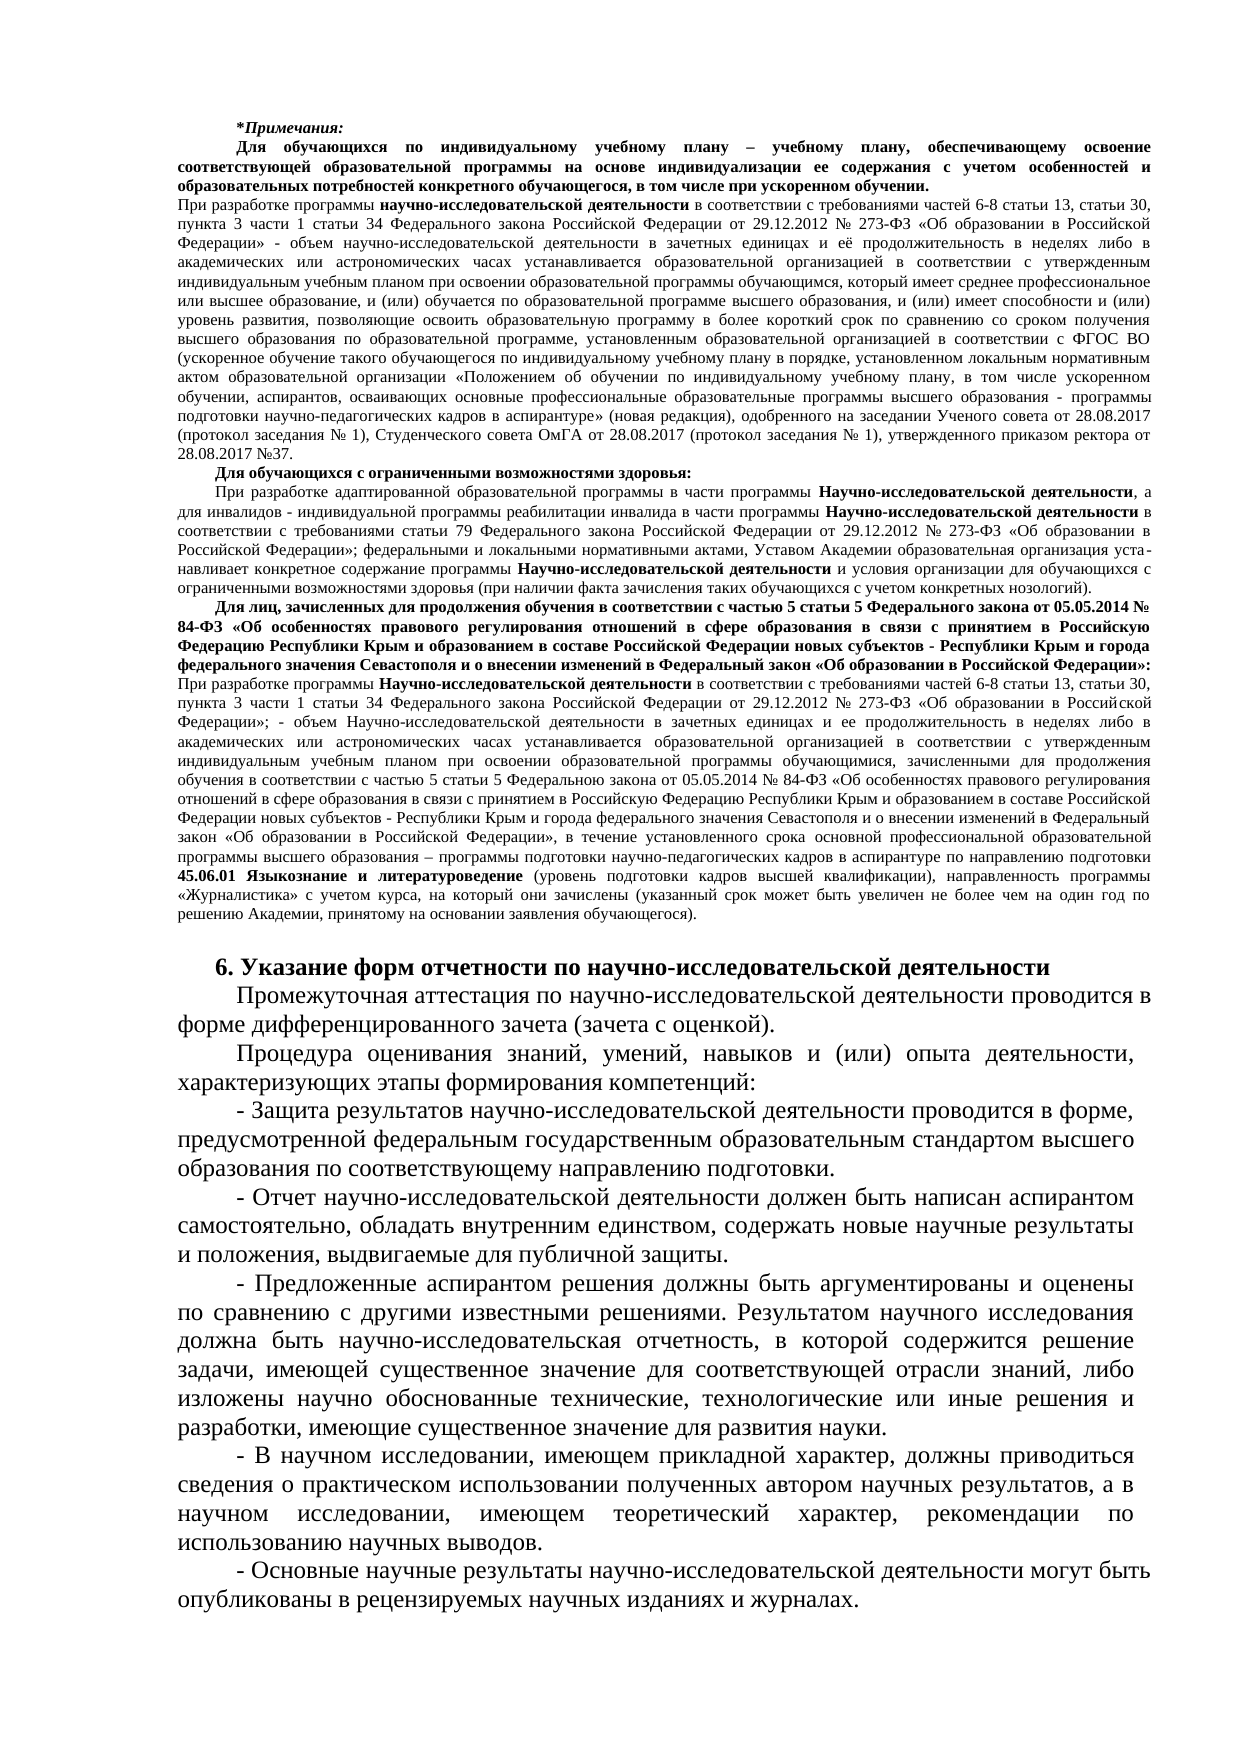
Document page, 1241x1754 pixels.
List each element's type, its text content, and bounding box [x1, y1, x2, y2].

text - Отчет научно-исследовательской деятельности должен быть написан аспирантом самостоятельно, обладать внутренним единством, содержать новые научные результаты и положения, выдвигаемые для публичной защиты. [177, 1182, 1135, 1268]
text *Примечания: [177, 118, 1152, 137]
text При разработке программы научно-исследовательской деятельности в соответствии с требованиями частей 6-8 статьи 13, статьи 30, пункта 3 части 1 статьи 34 Федерального закона Российской Федерации от 29.12.2012 № 273-ФЗ «Об образовании в Российской Федерации» - объем научно-исследовательской деятельности в зачетных единицах и её продолжительность в неделях либо в академических или астрономических часах устанавливается образовательной организацией в соответствии с утвержденным индивидуальным учебным планом при освоении образовательной программы обучающимся, который имеет среднее профессиональное или высшее образование, и (или) обучается по образовательной программе высшего образования, и (или) имеет способности и (или) уровень развития, позволяющие освоить образовательную программу в более короткий срок по сравнению со сроком получения высшего образования по образовательной программе, установленным образовательной организацией в соответствии с ФГОС ВО (ускоренное обучение такого обучающегося по индивидуальному учебному плану в порядке, установленном локальным нормативным актом образовательной организации «Положением об обучении по индивидуальному учебному плану, в том числе ускоренном обучении, аспирантов, осваивающих основные профессиональные образовательные программы высшего образования - программы подготовки научно-педагогических кадров в аспирантуре» (новая редакция), одобренного на заседании Ученого совета от 28.08.2017 (протокол заседания № 1), Студенческого совета ОмГА от 28.08.2017 (протокол заседания № 1), утвержденного приказом ректора от 28.08.2017 №37. [177, 195, 1152, 463]
text - В научном исследовании, имеющем прикладной характер, должны приводиться сведения о практическом использовании полученных автором научных результатов, а в научном исследовании, имеющем теоретический характер, рекомендации по использованию научных выводов. [177, 1441, 1135, 1556]
text Процедура оценивания знаний, умений, навыков и (или) опыта деятельности, характеризующих этапы формирования компетенций: [177, 1038, 1135, 1096]
text Промежуточная аттестация по научно-исследовательской деятельности проводится в форме дифференцированного зачета (зачета с оценкой). [177, 981, 1152, 1038]
text Для обучающихся по индивидуальному учебному плану – учебному плану, обеспечивающему освоение соответствующей образовательной программы на основе индивидуализации ее содержания с учетом особенностей и образовательных потребностей конкретного обучающегося, в том числе при ускоренном обучении. [177, 137, 1152, 195]
text - Защита результатов научно-исследовательской деятельности проводится в форме, предусмотренной федеральным государственным образовательным стандартом высшего образования по соответствующему направлению подготовки. [177, 1096, 1135, 1182]
text - Основные научные результаты научно-исследовательской деятельности могут быть опубликованы в рецензируемых научных изданиях и журналах. [177, 1556, 1152, 1613]
text Для обучающихся с ограниченными возможностями здоровья: [177, 463, 1152, 482]
text При разработке адаптированной образовательной программы в части программы Научно-исследовательской деятельности, а для инвалидов - индивидуальной программы реабилитации инвалида в части программы Научно-исследовательской деятельности в соответствии с требованиями статьи 79 Федерального закона Российской Федерации от 29.12.2012 № 273-ФЗ «Об образовании в Российской Федерации»; федеральными и локальными нормативными актами, Уставом Академии образовательная организация устанавливает конкретное содержание программы Научно-исследовательской деятельности и условия организации для обучающихся с ограниченными возможностями здоровья (при наличии факта зачисления таких обучающихся с учетом конкретных нозологий). [177, 482, 1152, 597]
text Для лиц, зачисленных для продолжения обучения в соответствии с частью 5 статьи 5 Федерального закона от 05.05.2014 № 84-ФЗ «Об особенностях правового регулирования отношений в сфере образования в связи с принятием в Российскую Федерацию Республики Крым и образованием в составе Российской Федерации новых субъектов - Республики Крым и города федерального значения Севастополя и о внесении изменений в Федеральный закон «Об образовании в Российской Федерации»: При разработке программы Научно-исследовательской деятельности в соответствии с требованиями частей 6-8 статьи 13, статьи 30, пункта 3 части 1 статьи 34 Федерального закона Российской Федерации от 29.12.2012 № 273-ФЗ «Об образовании в Российской Федерации»; - объем Научно-исследовательской деятельности в зачетных единицах и ее продолжительность в неделях либо в академических или астрономических часах устанавливается образовательной организацией в соответствии с утвержденным индивидуальным учебным планом при освоении образовательной программы обучающимися, зачисленными для продолжения обучения в соответствии с частью 5 статьи 5 Федеральною закона от 05.05.2014 № 84-ФЗ «Об особенностях правового регулирования отношений в сфере образования в связи с принятием в Российскую Федерацию Республики Крым и образованием в составе Российской Федерации новых субъектов - Республики Крым и города федерального значения Севастополя и о внесении изменений в Федеральный закон «Об образовании в Российской Федерации», в течение установленного срока основной профессиональной образовательной программы высшего образования – программы подготовки научно-педагогических кадров в аспирантуре по направлению подготовки 45.06.01 Языкознание и литературоведение (уровень подготовки кадров высшей квалификации), направленность программы «Журналистика» с учетом курса, на который они зачислены (указанный срок может быть увеличен не более чем на один год по решению Академии, принятому на основании заявления обучающегося). [177, 597, 1152, 923]
text 6. Указание форм отчетности по научно-исследовательской деятельности [177, 952, 1152, 981]
text - Предложенные аспирантом решения должны быть аргументированы и оценены по сравнению с другими известными решениями. Результатом научного исследования должна быть научно-исследовательская отчетность, в которой содержится решение задачи, имеющей существенное значение для соответствующей отрасли знаний, либо изложены научно обоснованные технические, технологические или иные решения и разработки, имеющие существенное значение для развития науки. [177, 1268, 1135, 1441]
